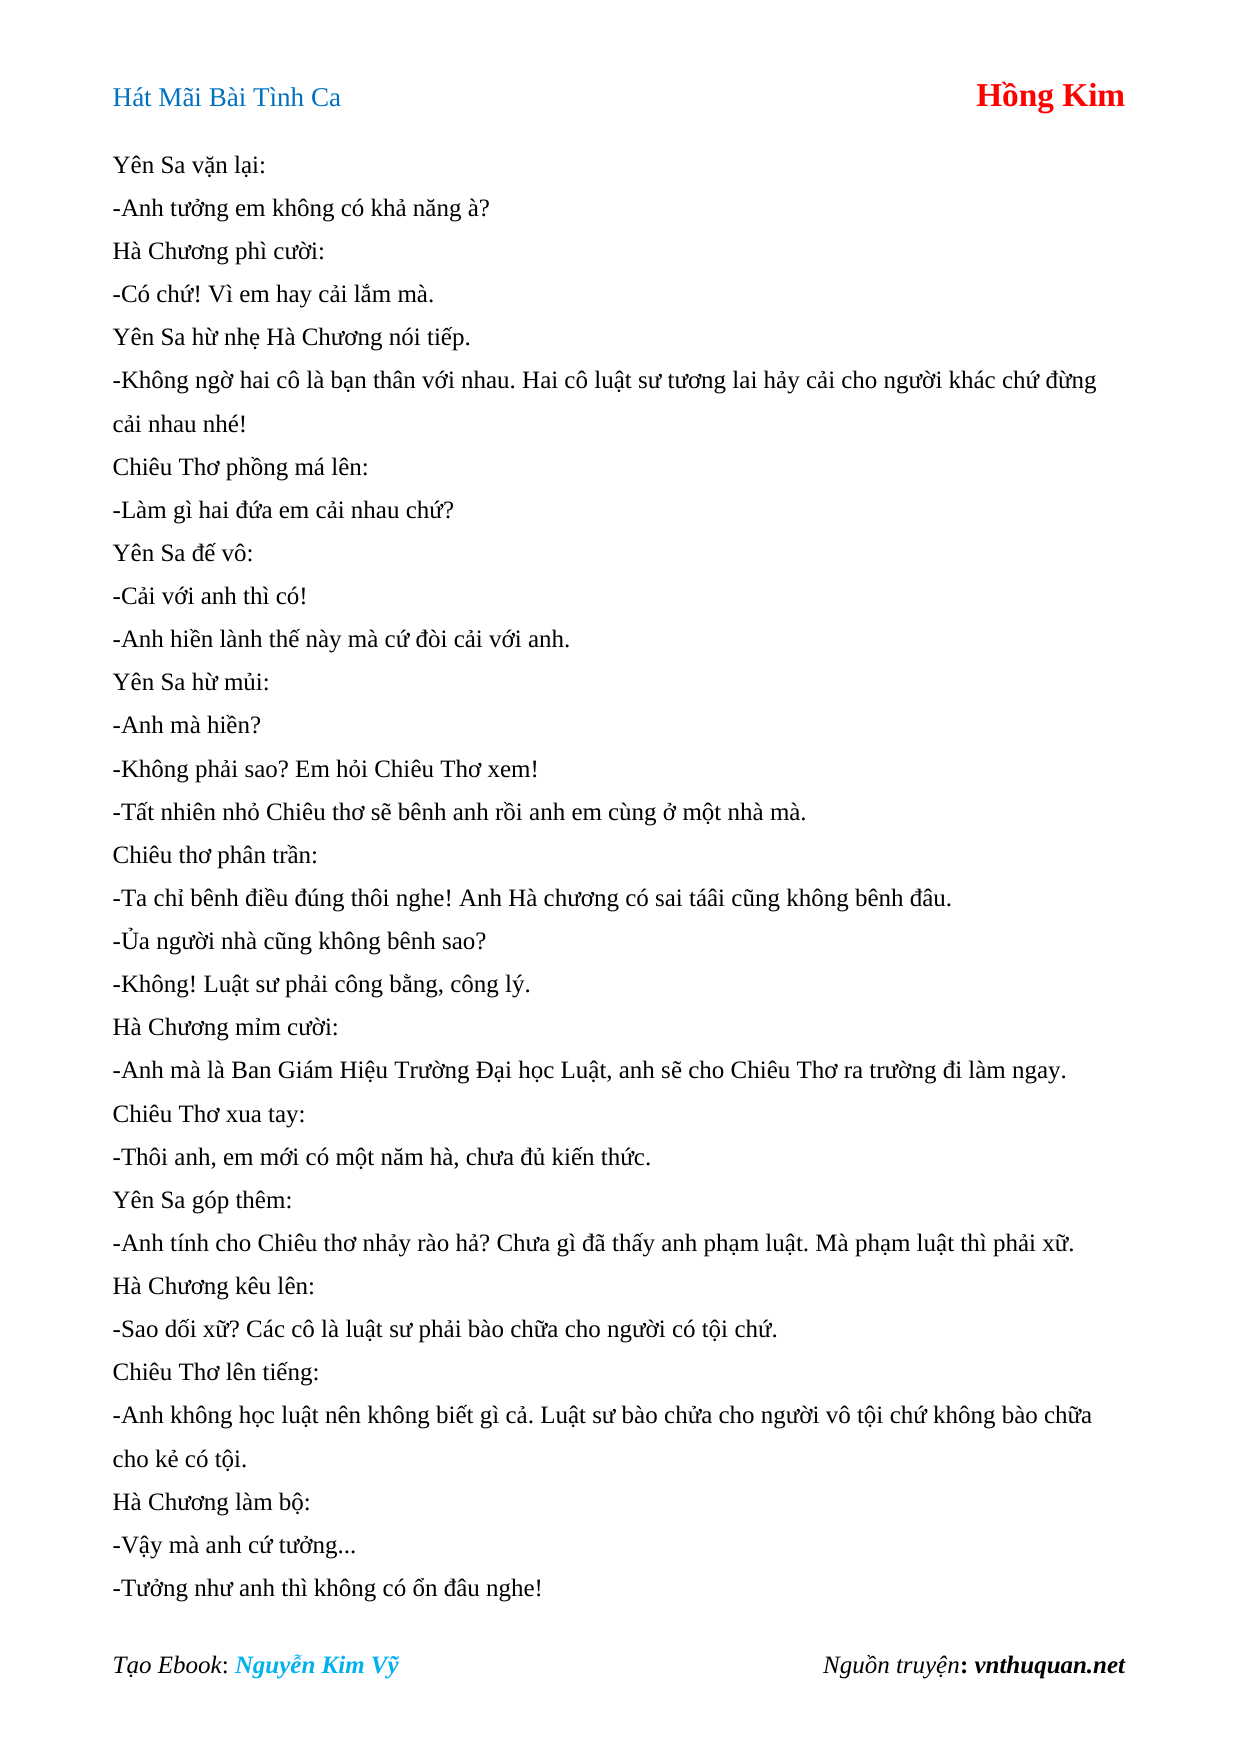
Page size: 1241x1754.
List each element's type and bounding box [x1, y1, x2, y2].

text [112, 150, 1128, 1602]
